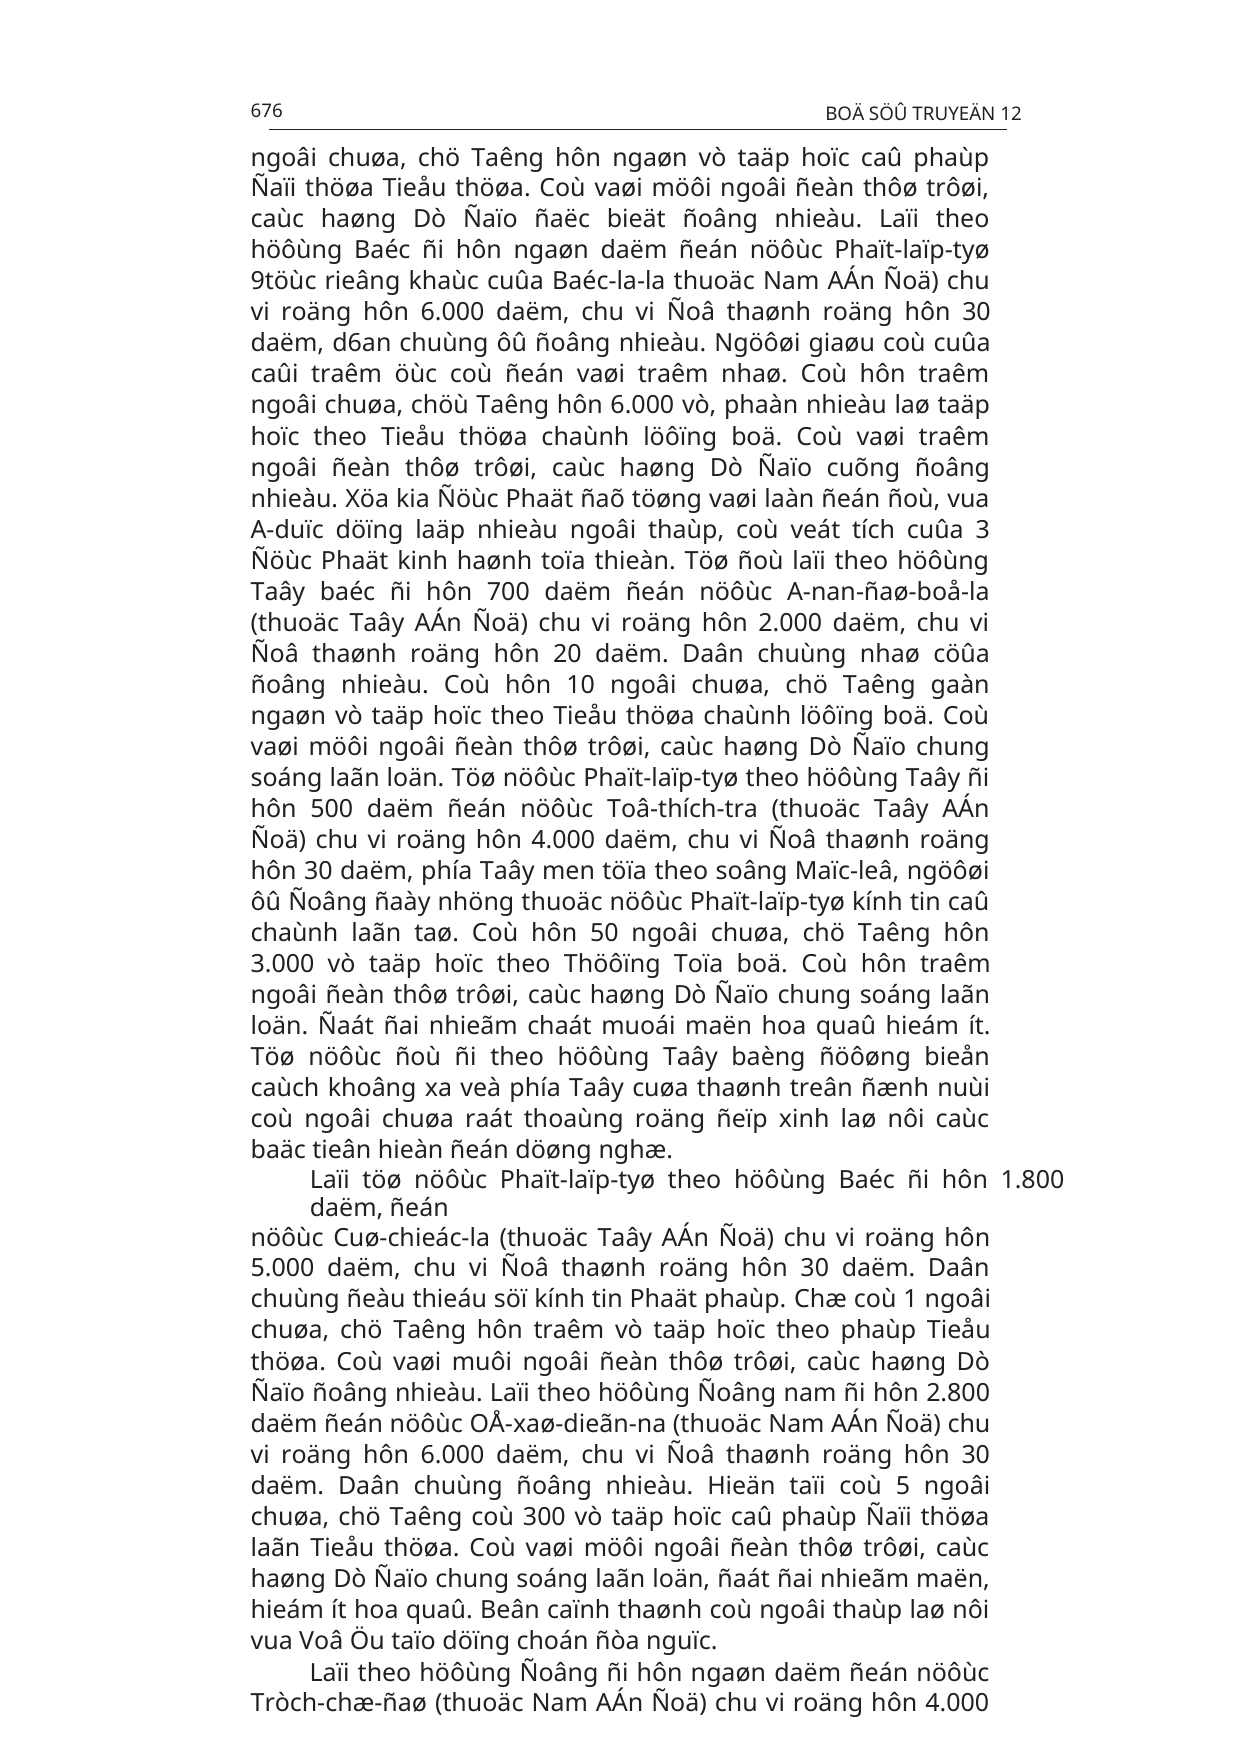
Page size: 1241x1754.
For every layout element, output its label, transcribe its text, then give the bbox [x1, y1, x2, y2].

text Laïi töø nöôùc Phaït-laïp-tyø theo höôùng Baéc ñi hôn 1.800 daëm, ñeán [309, 1166, 1065, 1221]
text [250, 1657, 990, 1719]
text nöôùc Cuø-chieác-la (thuoäc Taây AÁn Ñoä) chu vi roäng hôn 5.000 daëm, chu vi Ñoâ thaønh roäng hôn 30 daëm. Daân chuùng ñeàu thieáu söï kính tin Phaät phaùp. Chæ coù 1 ngoâi chuøa, chö Taêng hôn traêm vò taäp hoïc theo phaùp Tieåu thöøa. Coù vaøi muôi ngoâi ñeàn thôø trôøi, caùc haøng Dò Ñaïo ñoâng nhieàu. Laïi theo höôùng Ñoâng nam ñi hôn 2.800 daëm ñeán nöôùc OÅ-xaø-dieãn-na (thuoäc Nam AÁn Ñoä) chu vi roäng hôn 6.000 daëm, chu vi Ñoâ thaønh roäng hôn 30 daëm. Daân chuùng ñoâng nhieàu. Hieän taïi coù 5 ngoâi chuøa, chö Taêng coù 300 vò taäp hoïc caû phaùp Ñaïi thöøa laãn Tieåu thöøa. Coù vaøi möôi ngoâi ñeàn thôø trôøi, caùc haøng Dò Ñaïo chung soáng laãn loän, ñaát ñai nhieãm maën, hieám ít hoa quaû. Beân caïnh thaønh coù ngoâi thaùp laø nôi vua Voâ Öu taïo döïng choán ñòa nguïc. [250, 1222, 991, 1657]
text 676 BOÄ SÖÛ TRUYEÄN 12 [250, 97, 1065, 126]
text ngoâi chuøa, chö Taêng hôn ngaøn vò taäp hoïc caû phaùp Ñaïi thöøa Tieåu thöøa. Coù vaøi möôi ngoâi ñeàn thôø trôøi, caùc haøng Dò Ñaïo ñaëc bieät ñoâng nhieàu. Laïi theo höôùng Baéc ñi hôn ngaøn daëm ñeán nöôùc Phaït-laïp-tyø 9töùc rieâng khaùc cuûa Baéc-la-la thuoäc Nam AÁn Ñoä) chu vi roäng hôn 6.000 daëm, chu vi Ñoâ thaønh roäng hôn 30 daëm, d6an chuùng ôû ñoâng nhieàu. Ngöôøi giaøu coù cuûa caûi traêm öùc coù ñeán vaøi traêm nhaø. Coù hôn traêm ngoâi chuøa, chöù Taêng hôn 6.000 vò, phaàn nhieàu laø taäp hoïc theo Tieåu thöøa chaùnh löôïng boä. Coù vaøi traêm ngoâi ñeàn thôø trôøi, caùc haøng Dò Ñaïo cuõng ñoâng nhieàu. Xöa kia Ñöùc Phaät ñaõ töøng vaøi laàn ñeán ñoù, vua A-duïc döïng laäp nhieàu ngoâi thaùp, coù veát tích cuûa 3 Ñöùc Phaät kinh haønh toïa thieàn. Töø ñoù laïi theo höôùng Taây baéc ñi hôn 700 daëm ñeán nöôùc A-nan-ñaø-boå-la (thuoäc Taây AÁn Ñoä) chu vi roäng hôn 2.000 daëm, chu vi Ñoâ thaønh roäng hôn 20 daëm. Daân chuùng nhaø cöûa ñoâng nhieàu. Coù hôn 10 ngoâi chuøa, chö Taêng gaàn ngaøn vò taäp hoïc theo Tieåu thöøa chaùnh löôïng boä. Coù vaøi möôi ngoâi ñeàn thôø trôøi, caùc haøng Dò Ñaïo chung soáng laãn loän. Töø nöôùc Phaït-laïp-tyø theo höôùng Taây ñi hôn 500 daëm ñeán nöôùc Toâ-thích-tra (thuoäc Taây AÁn Ñoä) chu vi roäng hôn 4.000 daëm, chu vi Ñoâ thaønh roäng hôn 30 daëm, phía Taây men töïa theo soâng Maïc-leâ, ngöôøi ôû Ñoâng ñaày nhöng thuoäc nöôùc Phaït-laïp-tyø kính tin caû chaùnh laãn taø. Coù hôn 50 ngoâi chuøa, chö Taêng hôn 3.000 vò taäp hoïc theo Thöôïng Toïa boä. Coù hôn traêm ngoâi ñeàn thôø trôøi, caùc haøng Dò Ñaïo chung soáng laãn loän. Ñaát ñai nhieãm chaát muoái maën hoa quaû hieám ít. Töø nöôùc ñoù ñi theo höôùng Taây baèng ñöôøng bieån caùch khoâng xa veà phía Taây cuøa thaønh treân ñænh nuùi coù ngoâi chuøa raát thoaùng roäng ñeïp xinh laø nôi caùc baäc tieân hieàn ñeán döøng nghæ. [250, 142, 991, 1166]
